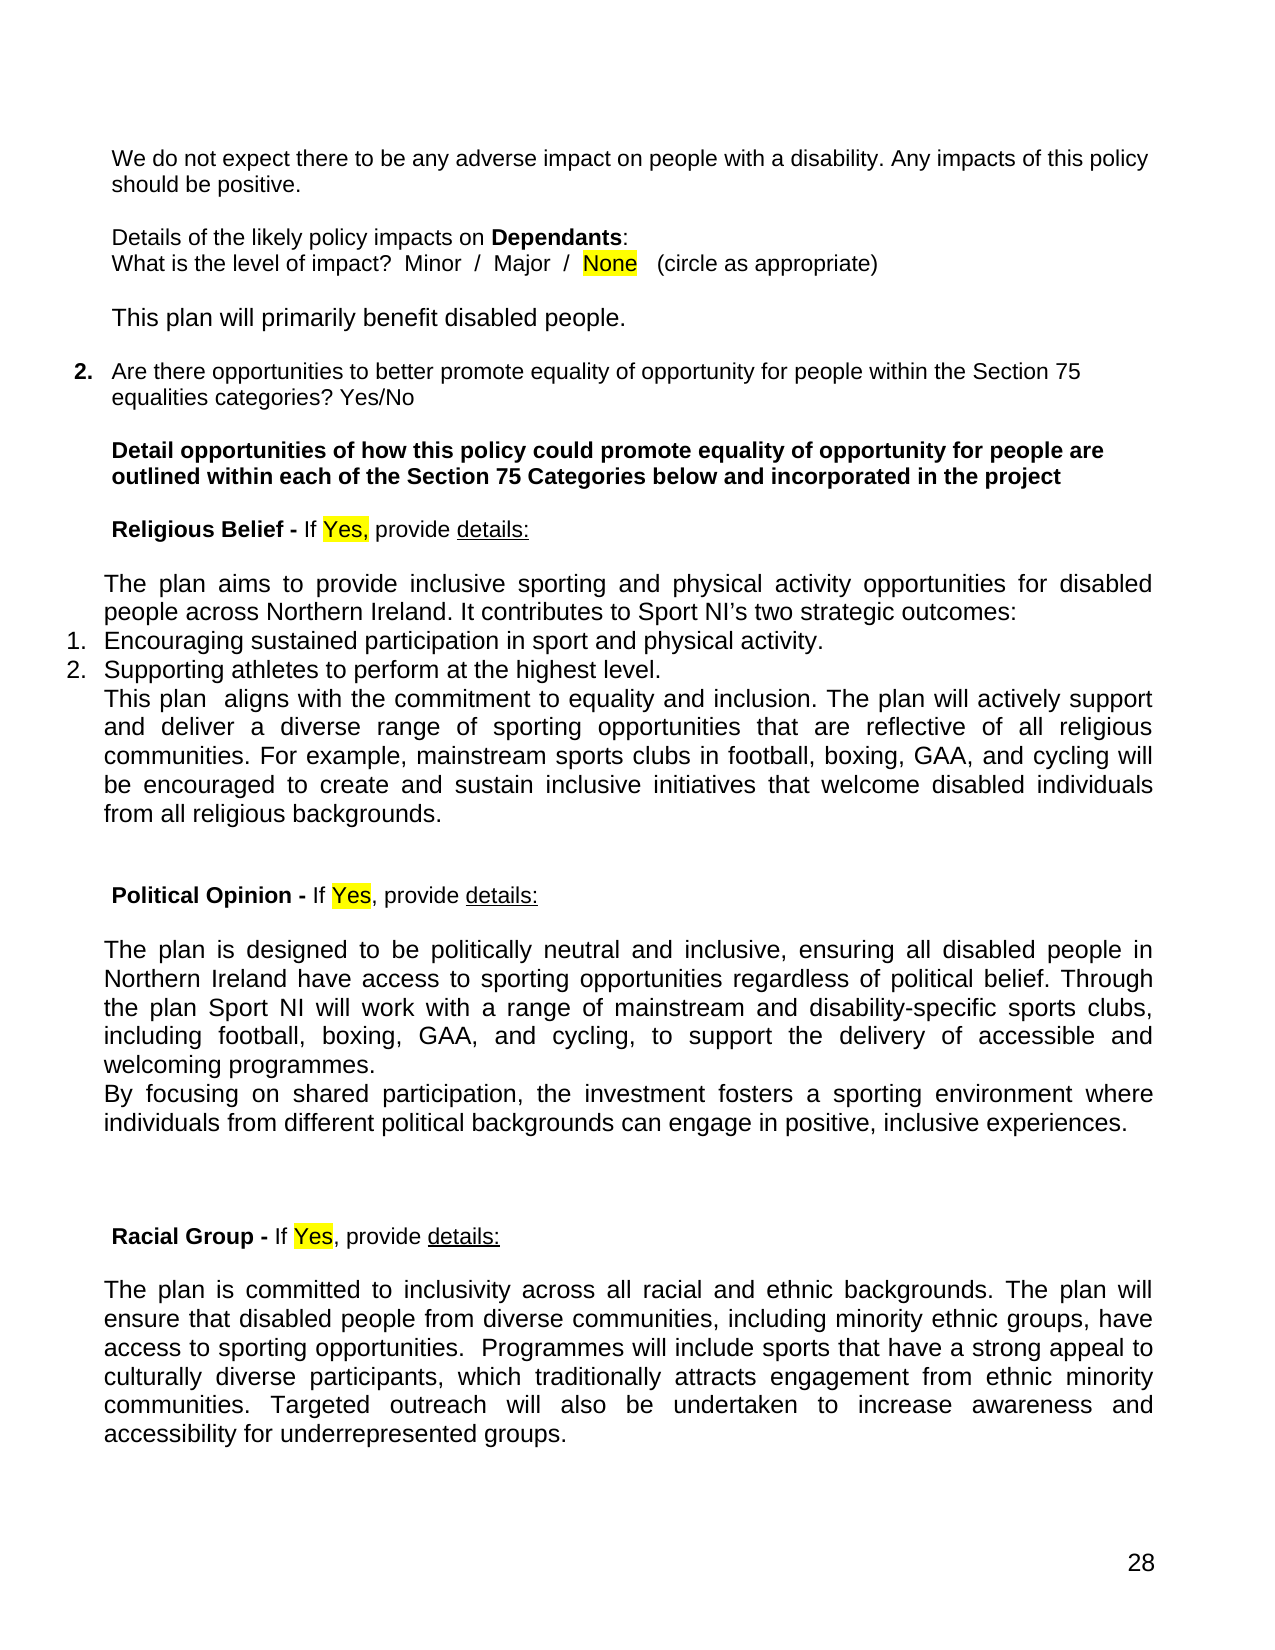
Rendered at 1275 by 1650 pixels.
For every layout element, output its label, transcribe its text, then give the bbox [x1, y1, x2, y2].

text Racial Group - If Yes, provide details: [333, 1223, 1155, 1249]
text Racial Group - If Yes, provide details: [111, 1223, 294, 1249]
list Encouraging sustained participation in sport and physical activity. [66, 626, 1155, 655]
text The plan is committed to inclusivity across all racial and ethnic backgrounds. The plan will ensure that disabled people from diverse communities, including minority ethnic groups, have access to sporting opportunities. Programmes will include sports that have a strong appeal to culturally diverse participants, which traditionally attracts engagement from ethnic minority communities. Targeted outreach will also be undertaken to increase awareness and accessibility for underrepresented groups. [103, 1275, 1155, 1448]
list Supporting athletes to perform at the highest level. [66, 655, 1155, 683]
text By focusing on shared participation, the investment fosters a sporting environment where individuals from different political backgrounds can engage in positive, inclusive experiences. [103, 1079, 1155, 1136]
text Religious Belief - If Yes, provide details: [369, 516, 1155, 542]
text Religious Belief - If Yes, provide details: [111, 516, 323, 542]
text We do not expect there to be any adverse impact on people with a disability. Any impacts of this policy should be positive. [111, 144, 1155, 197]
text The plan aims to provide inclusive sporting and physical activity opportunities for disabled people across Northern Ireland. It contributes to Sport NI’s two strategic outcomes: [103, 568, 1155, 626]
text What is the level of impact? Minor / Major / None (circle as appropriate) [111, 250, 583, 276]
text This plan aligns with the commitment to equality and inclusion. The plan will actively support and deliver a diverse range of sporting opportunities that are reflective of all religious communities. For example, mainstream sports clubs in football, boxing, GAA, and cycling will be encouraged to create and sustain inclusive initiatives that welcome disabled individuals from all religious backgrounds. [103, 683, 1155, 827]
list Are there opportunities to better promote equality of opportunity for people within the Section 75 equalities categories? Yes/No [74, 358, 1155, 410]
text Political Opinion - If Yes, provide details: [111, 882, 1155, 909]
text Detail opportunities of how this policy could promote equality of opportunity for people are outlined within each of the Section 75 Categories below and incorporated in the project [111, 437, 1155, 489]
text The plan is designed to be politically neutral and inclusive, ensuring all disabled people in Northern Ireland have access to sporting opportunities regardless of political belief. Through the plan Sport NI will work with a range of mainstream and disability-specific sports clubs, including football, boxing, GAA, and cycling, to support the delivery of accessible and welcoming programmes. [103, 935, 1155, 1079]
list Details of the likely policy impacts on Dependants: [111, 223, 1155, 250]
text What is the level of impact? Minor / Major / None (circle as appropriate) [637, 250, 1155, 276]
text This plan will primarily benefit disabled people. [111, 303, 1155, 331]
